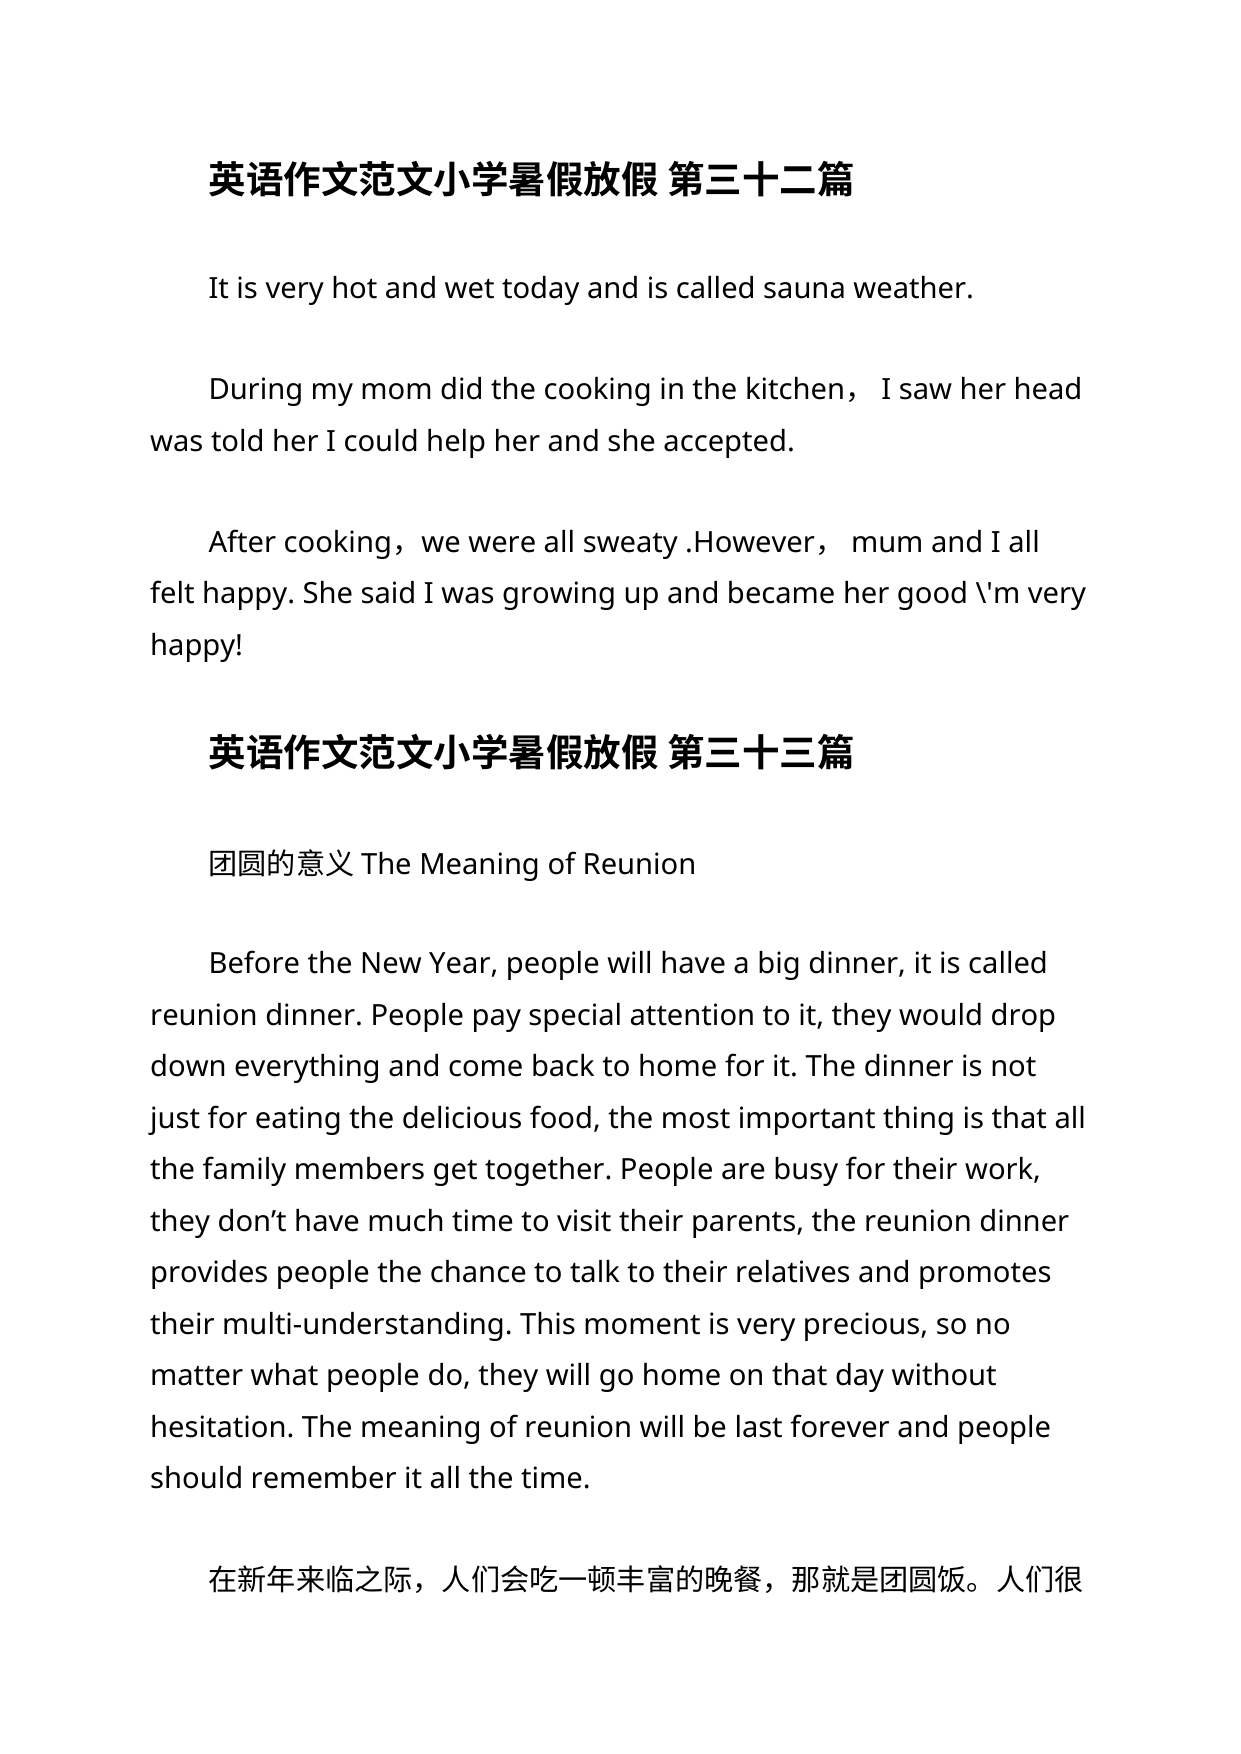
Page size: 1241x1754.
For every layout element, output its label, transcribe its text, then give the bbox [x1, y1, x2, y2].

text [150, 1556, 1090, 1598]
text Before the New Year, people will have a big dinner, it is called reunion dinner. People pay special attention to it, they would drop down everything and come back to home for it. The dinner is not just for eating the delicious food, the most important thing is that all the family members get together. People are busy for their work, they don’t have much time to visit their parents, the reunion dinner provides people the chance to talk to their relatives and promotes their multi-understanding. This moment is very precious, so no matter what people do, they will go home on that day without hesitation. The meaning of reunion will be last forever and people should remember it all the time. [150, 942, 1090, 1497]
text 英语作文范文小学暑假放假 第三十三篇 [150, 723, 1090, 777]
text 团圆的意义 The Meaning of Reunion [150, 840, 1090, 883]
text After cooking，we were all sweaty .However， mum and I all felt happy. She said I was growing up and became her good \'m very happy! [150, 518, 1090, 664]
text During my mom did the cooking in the kitchen， I saw her head was told her I could help her and she accepted. [150, 366, 1090, 460]
text 英语作文范文小学暑假放假 第三十二篇 [150, 150, 1090, 204]
text It is very hot and wet today and is called sauna weather. [150, 267, 1090, 307]
